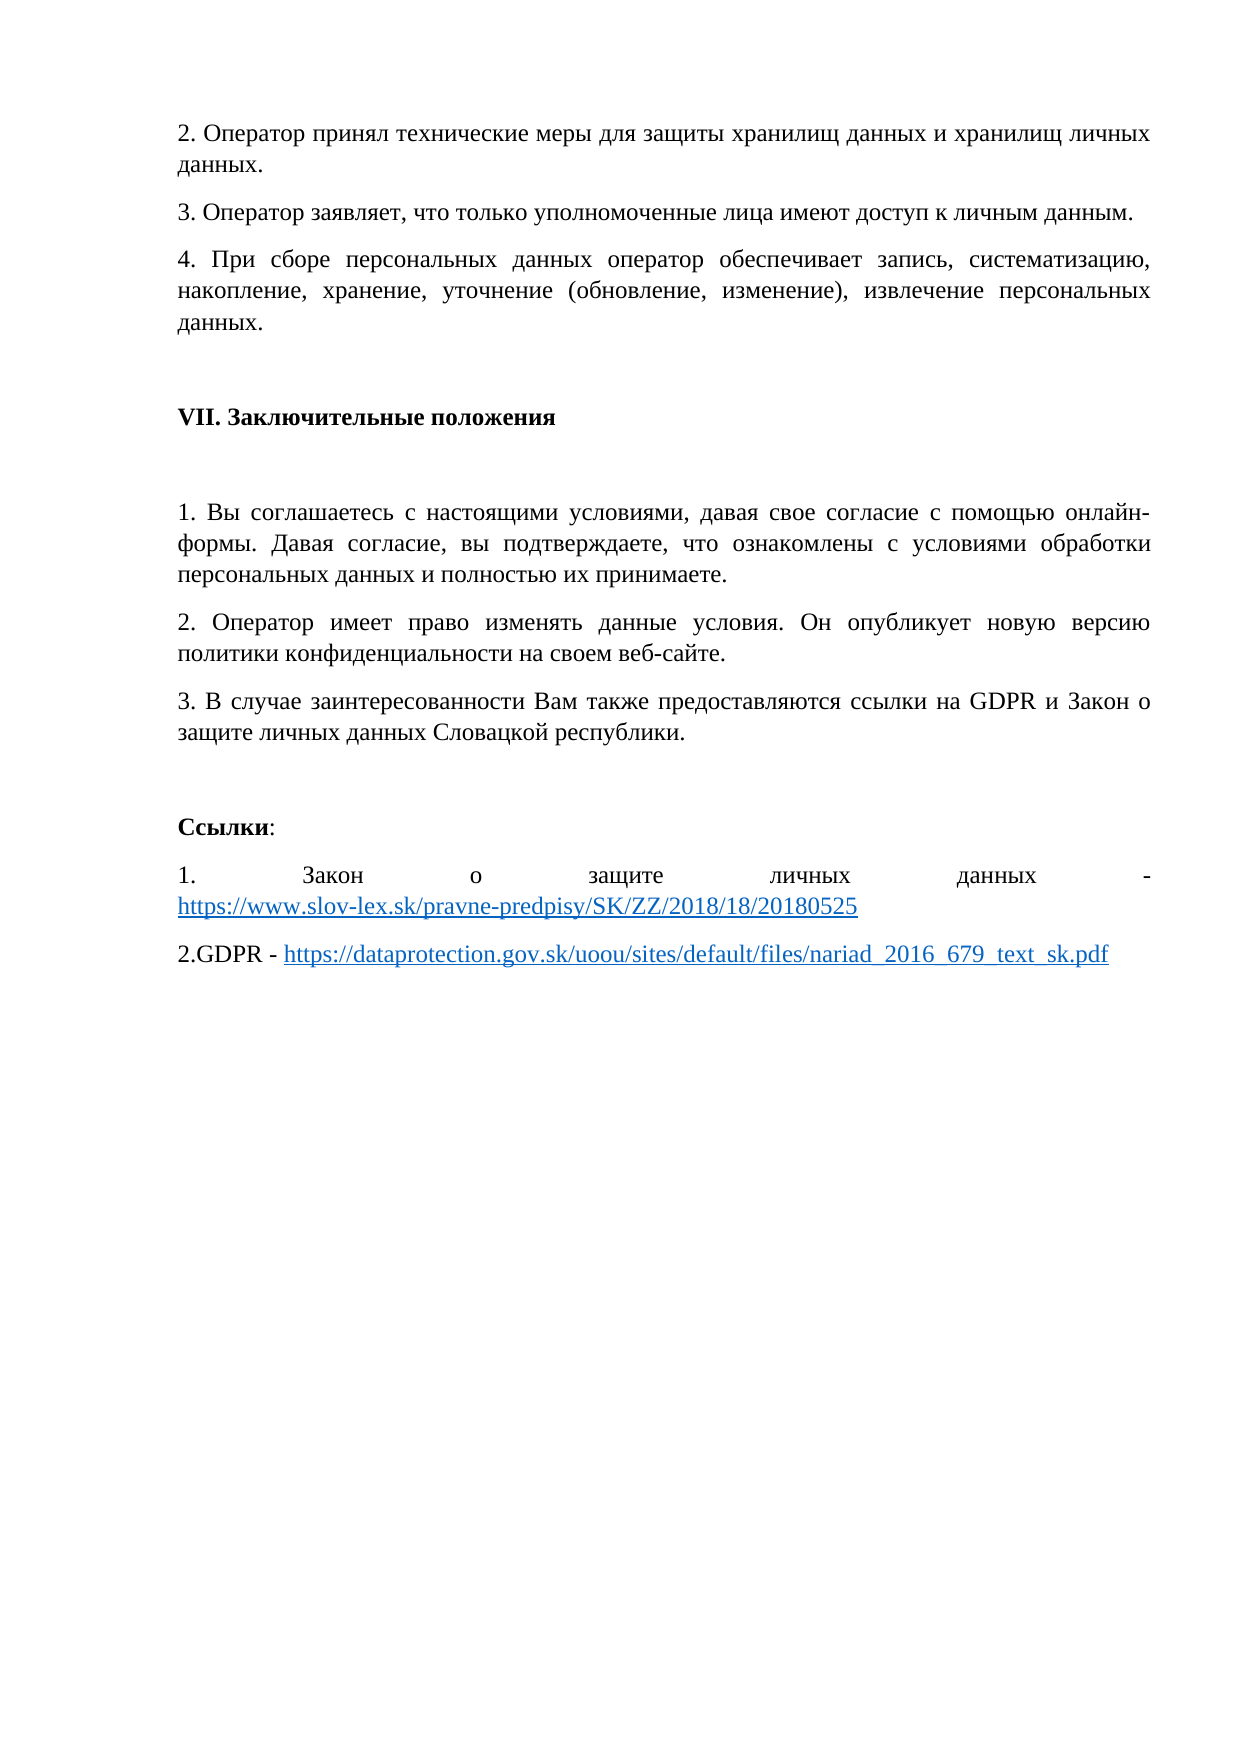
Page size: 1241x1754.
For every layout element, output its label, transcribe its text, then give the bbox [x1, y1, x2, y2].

text Ссылки: [177, 812, 1152, 841]
text VII. Заключительные положения [177, 402, 1152, 431]
text 4. При сборе персональных данных оператор обеспечивает запись, систематизацию, накопление, хранение, уточнение (обновление, изменение), извлечение персональных данных. [177, 244, 1152, 335]
text 3. В случае заинтересованности Вам также предоставляются ссылки на GDPR и Закон о защите личных данных Словацкой республики. [177, 686, 1152, 746]
text 1. Закон о защите личных данных - https://www.slov-lex.sk/pravne-predpisy/SK/ZZ/2018/18/20180525 [177, 860, 1152, 920]
text 1. Вы соглашаетесь с настоящими условиями, давая свое согласие с помощью онлайн-формы. Давая согласие, вы подтверждаете, что ознакомлены с условиями обработки персональных данных и полностью их принимаете. [177, 497, 1152, 588]
text 2. Оператор имеет право изменять данные условия. Он опубликует новую версию политики конфиденциальности на своем веб-сайте. [177, 607, 1152, 667]
text 3. Оператор заявляет, что только уполномоченные лица имеют доступ к личным данным. [177, 197, 1152, 226]
text 2.GDPR - https://dataprotection.gov.sk/uoou/sites/default/files/nariad_2016_679_text_sk.pdf [177, 939, 1152, 968]
text 2. Оператор принял технические меры для защиты хранилищ данных и хранилищ личных данных. [177, 118, 1152, 178]
